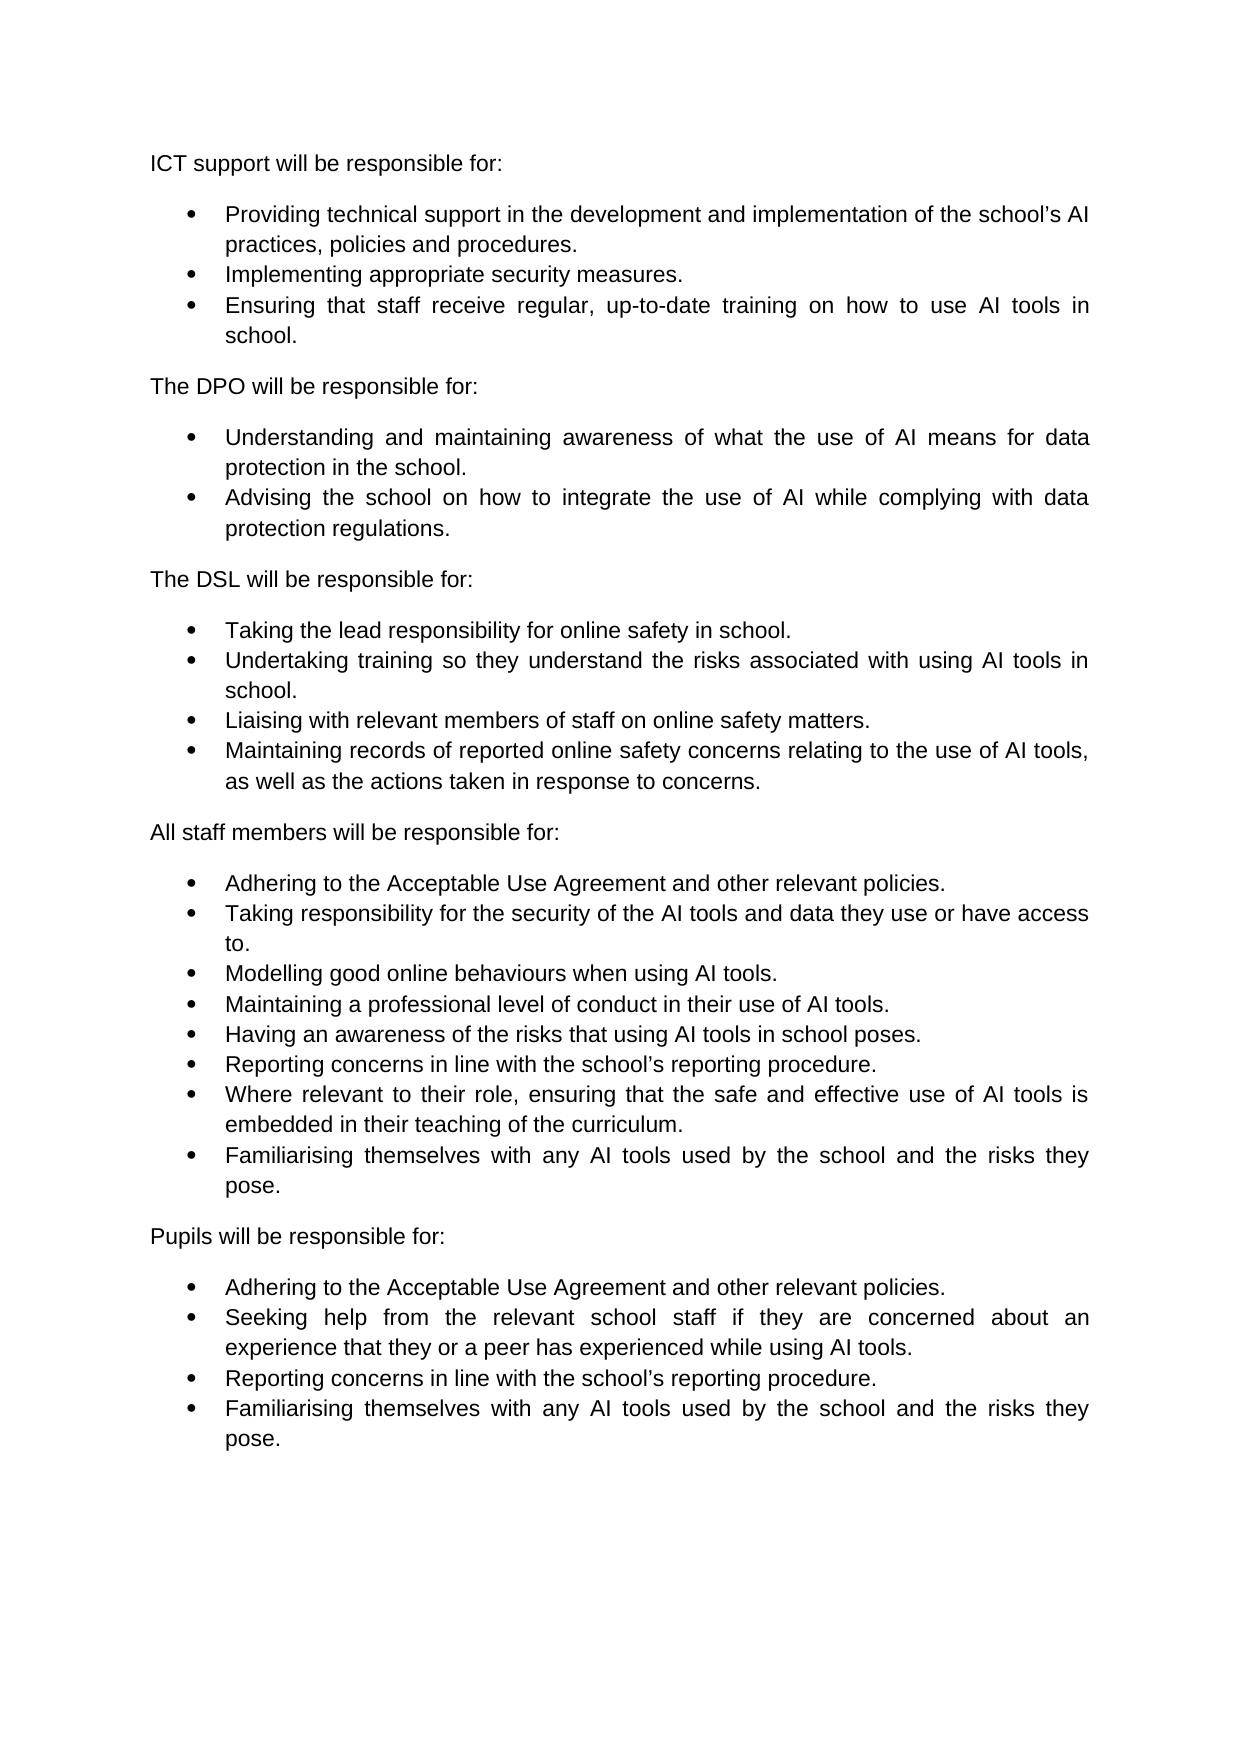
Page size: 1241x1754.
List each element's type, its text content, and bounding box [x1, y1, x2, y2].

list Adhering to the Acceptable Use Agreement and other relevant policies. [187, 870, 1090, 896]
text All staff members will be responsible for: [150, 819, 1090, 845]
text The DPO will be responsible for: [150, 373, 1090, 399]
list Liaising with relevant members of staff on online safety matters. [187, 707, 1090, 734]
list Maintaining a professional level of conduct in their use of AI tools. [187, 991, 1090, 1017]
list Advising the school on how to integrate the use of AI while complying with data protection regulations. [187, 484, 1090, 541]
list Maintaining records of reported online safety concerns relating to the use of AI tools, as well as the actions taken in response to concerns. [187, 737, 1090, 794]
list Reporting concerns in line with the school’s reporting procedure. [187, 1051, 1090, 1077]
list Where relevant to their role, ensuring that the safe and effective use of AI tools is embedded in their teaching of the curriculum. [187, 1081, 1090, 1138]
list Reporting concerns in line with the school’s reporting procedure. [187, 1364, 1090, 1391]
list Modelling good online behaviours when using AI tools. [187, 960, 1090, 987]
list Undertaking training so they understand the risks associated with using AI tools in school. [187, 647, 1090, 703]
list Implementing appropriate security measures. [187, 261, 1090, 288]
list Ensuring that staff receive regular, up-to-date training on how to use AI tools in school. [187, 292, 1090, 348]
list Having an awareness of the risks that using AI tools in school poses. [187, 1021, 1090, 1047]
list Adhering to the Acceptable Use Agreement and other relevant policies. [187, 1274, 1090, 1300]
list Seeking help from the relevant school staff if they are concerned about an experience that they or a peer has experienced while using AI tools. [187, 1304, 1090, 1361]
list Familiarising themselves with any AI tools used by the school and the risks they pose. [187, 1142, 1090, 1198]
list Taking the lead responsibility for online safety in school. [187, 617, 1090, 643]
list Familiarising themselves with any AI tools used by the school and the risks they pose. [187, 1395, 1090, 1451]
list Providing technical support in the development and implementation of the school’s AI practices, policies and procedures. [187, 201, 1090, 258]
text The DSL will be responsible for: [150, 566, 1090, 592]
text ICT support will be responsible for: [150, 150, 1090, 176]
text Pupils will be responsible for: [150, 1223, 1090, 1249]
list Understanding and maintaining awareness of what the use of AI means for data protection in the school. [187, 424, 1090, 481]
list Taking responsibility for the security of the AI tools and data they use or have access to. [187, 900, 1090, 957]
